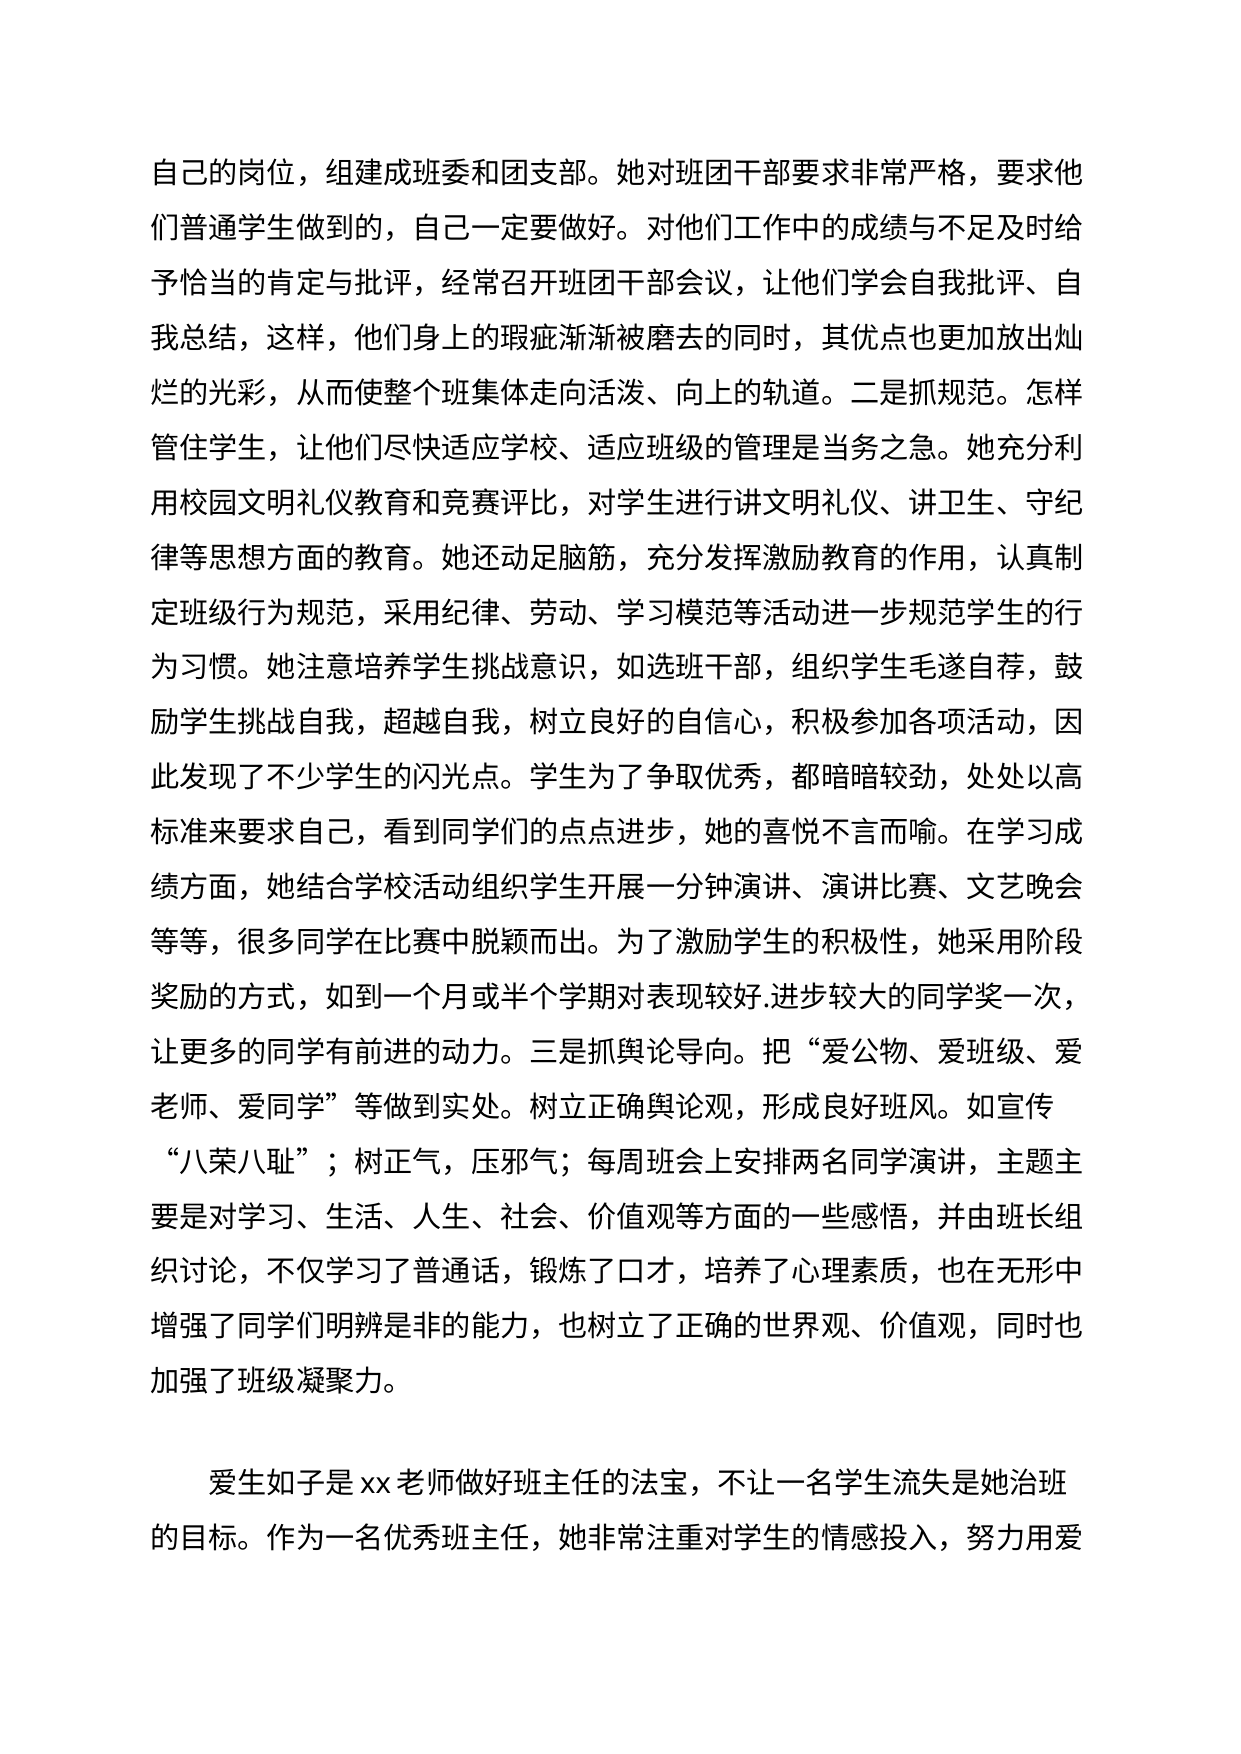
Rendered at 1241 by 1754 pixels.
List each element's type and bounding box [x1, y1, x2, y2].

text [150, 1459, 1090, 1557]
text [150, 150, 1090, 1400]
